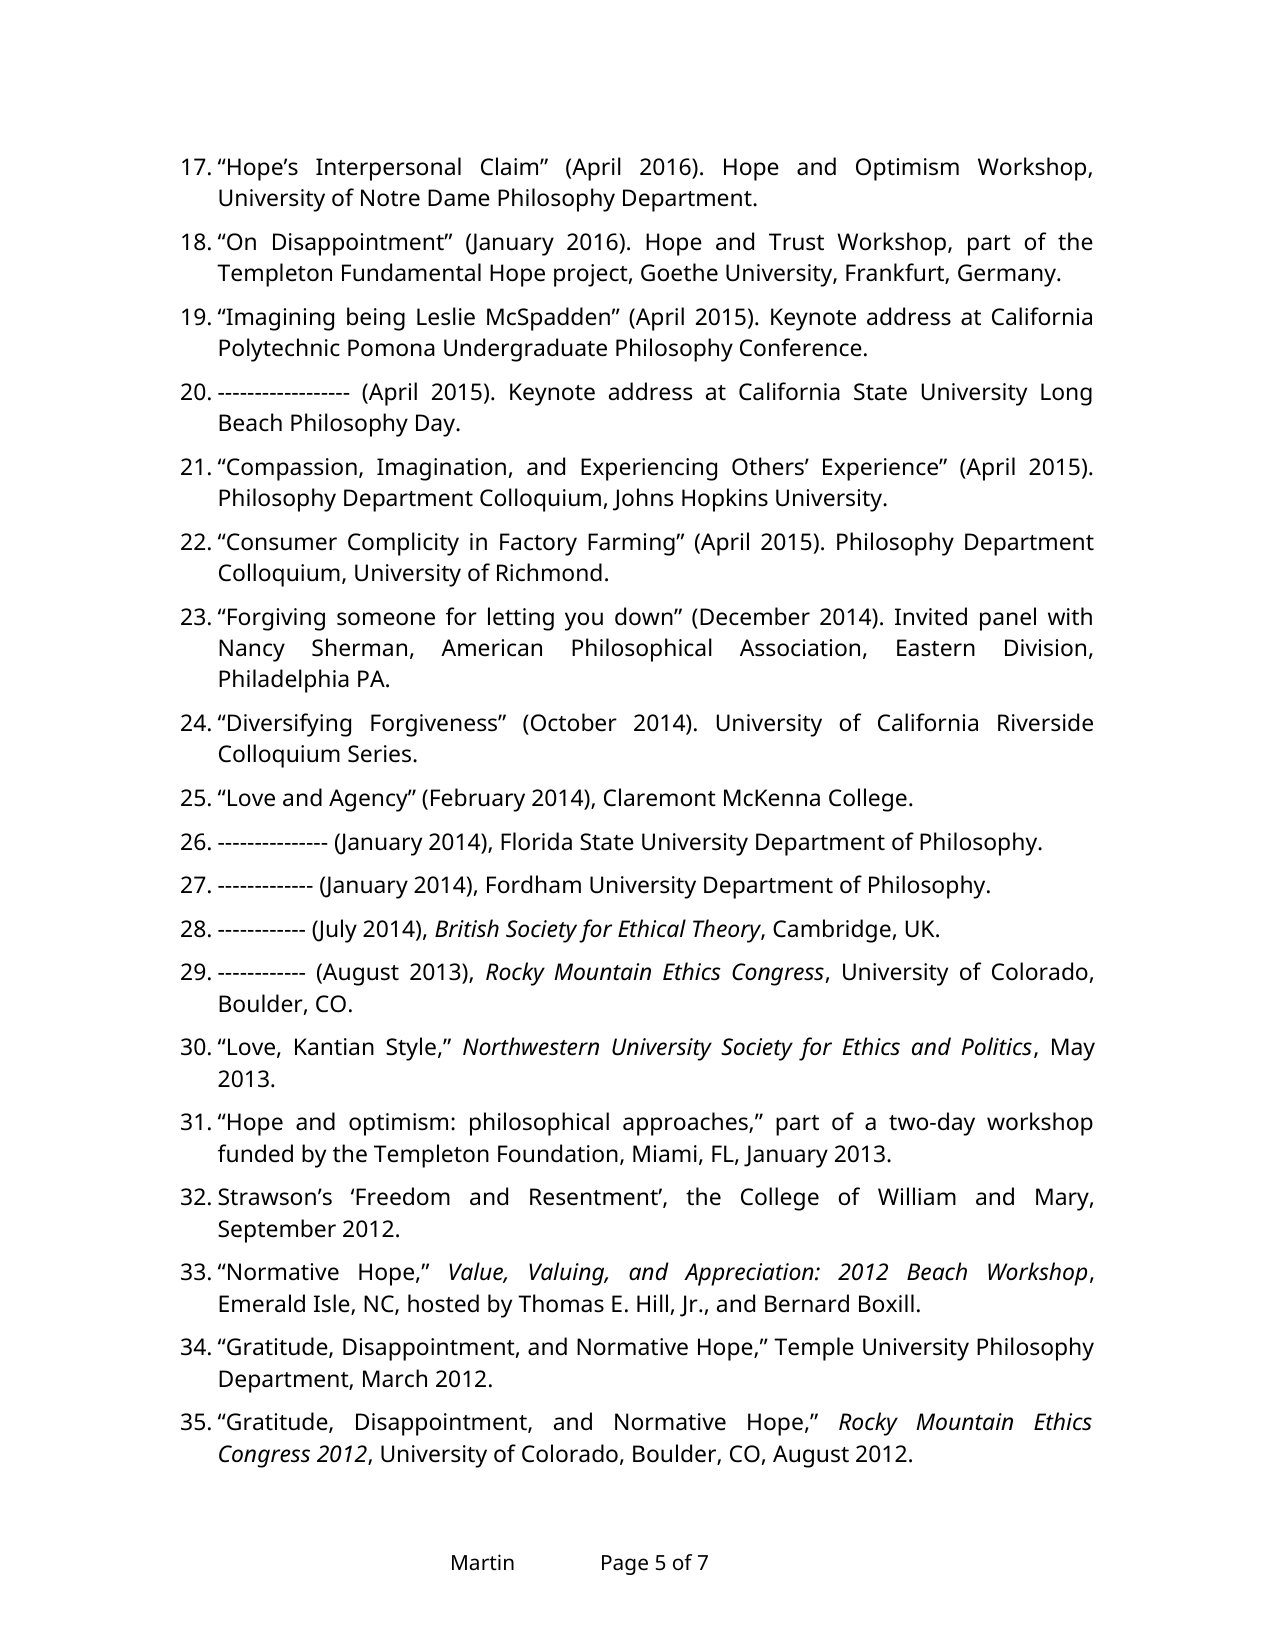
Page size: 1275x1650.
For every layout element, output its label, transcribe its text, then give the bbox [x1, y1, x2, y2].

list --------------- (January 2014), Florida State University Department of Philosophy. [180, 825, 1095, 856]
list ------------ (August 2013), Rocky Mountain Ethics Congress, University of Colorado, Boulder, CO. [180, 956, 1095, 1019]
list ------------------ (April 2015). Keynote address at California State University Long Beach Philosophy Day. [180, 375, 1095, 437]
list Strawson’s ‘Freedom and Resentment’, the College of William and Mary, September 2012. [180, 1181, 1095, 1244]
list “Diversifying Forgiveness” (October 2014). University of California Riverside Colloquium Series. [180, 706, 1095, 769]
list “Gratitude, Disappointment, and Normative Hope,” Temple University Philosophy Department, March 2012. [180, 1331, 1095, 1394]
list “Imagining being Leslie McSpadden” (April 2015). Keynote address at California Polytechnic Pomona Undergraduate Philosophy Conference. [180, 300, 1095, 362]
list ------------- (January 2014), Fordham University Department of Philosophy. [180, 869, 1095, 900]
list “Hope’s Interpersonal Claim” (April 2016). Hope and Optimism Workshop, University of Notre Dame Philosophy Department. [180, 150, 1095, 212]
list “Compassion, Imagination, and Experiencing Others’ Experience” (April 2015). Philosophy Department Colloquium, Johns Hopkins University. [180, 450, 1095, 512]
list “Forgiving someone for letting you down” (December 2014). Invited panel with Nancy Sherman, American Philosophical Association, Eastern Division, Philadelphia PA. [180, 600, 1095, 694]
list “Love, Kantian Style,” Northwestern University Society for Ethics and Politics, May 2013. [180, 1031, 1095, 1094]
list ------------ (July 2014), British Society for Ethical Theory, Cambridge, UK. [180, 912, 1095, 944]
list “Consumer Complicity in Factory Farming” (April 2015). Philosophy Department Colloquium, University of Richmond. [180, 525, 1095, 587]
list “Gratitude, Disappointment, and Normative Hope,” Rocky Mountain Ethics Congress 2012, University of Colorado, Boulder, CO, August 2012. [180, 1406, 1095, 1469]
list “Normative Hope,” Value, Valuing, and Appreciation: 2012 Beach Workshop, Emerald Isle, NC, hosted by Thomas E. Hill, Jr., and Bernard Boxill. [180, 1256, 1095, 1319]
list “Hope and optimism: philosophical approaches,” part of a two-day workshop funded by the Templeton Foundation, Miami, FL, January 2013. [180, 1106, 1095, 1169]
list “Love and Agency” (February 2014), Claremont McKenna College. [180, 781, 1095, 812]
list “On Disappointment” (January 2016). Hope and Trust Workshop, part of the Templeton Fundamental Hope project, Goethe University, Frankfurt, Germany. [180, 225, 1095, 287]
